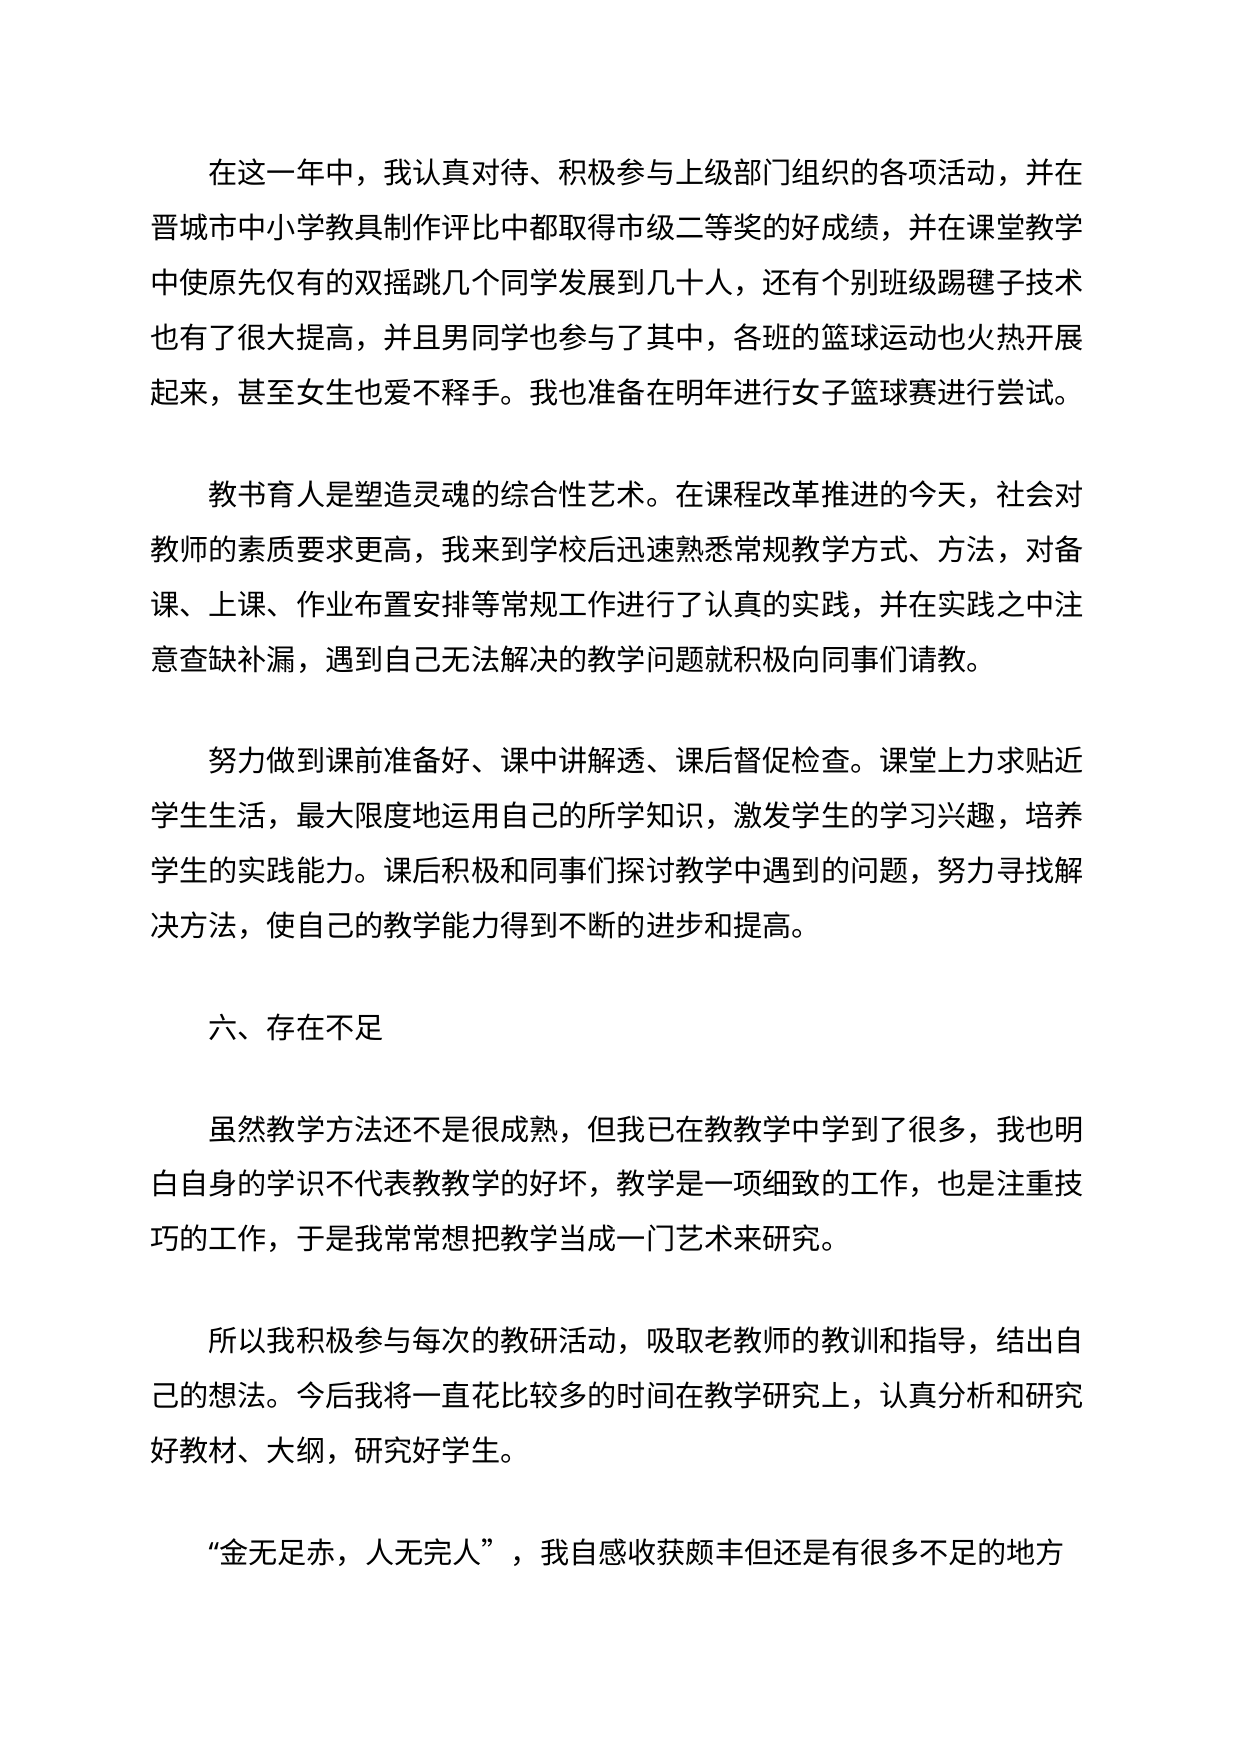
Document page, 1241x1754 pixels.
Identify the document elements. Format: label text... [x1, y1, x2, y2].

text 六、存在不足 [150, 1004, 1090, 1047]
text 在这一年中，我认真对待、积极参与上级部门组织的各项活动，并在晋城市中小学教具制作评比中都取得市级二等奖的好成绩，并在课堂教学中使原先仅有的双摇跳几个同学发展到几十人，还有个别班级踢毽子技术也有了很大提高，并且男同学也参与了其中，各班的篮球运动也火热开展起来，甚至女生也爱不释手。我也准备在明年进行女子篮球赛进行尝试。 [150, 150, 1090, 412]
text 虽然教学方法还不是很成熟，但我已在教教学中学到了很多，我也明白自身的学识不代表教教学的好坏，教学是一项细致的工作，也是注重技巧的工作，于是我常常想把教学当成一门艺术来研究。 [150, 1106, 1090, 1258]
text 努力做到课前准备好、课中讲解透、课后督促检查。课堂上力求贴近学生生活，最大限度地运用自己的所学知识，激发学生的学习兴趣，培养学生的实践能力。课后积极和同事们探讨教学中遇到的问题，努力寻找解决方法，使自己的教学能力得到不断的进步和提高。 [150, 738, 1090, 945]
text 所以我积极参与每次的教研活动，吸取老教师的教训和指导，结出自己的想法。今后我将一直花比较多的时间在教学研究上，认真分析和研究好教材、大纲，研究好学生。 [150, 1318, 1090, 1470]
text 教书育人是塑造灵魂的综合性艺术。在课程改革推进的今天，社会对教师的素质要求更高，我来到学校后迅速熟悉常规教学方式、方法，对备课、上课、作业布置安排等常规工作进行了认真的实践，并在实践之中注意查缺补漏，遇到自己无法解决的教学问题就积极向同事们请教。 [150, 471, 1090, 678]
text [150, 1529, 1090, 1572]
